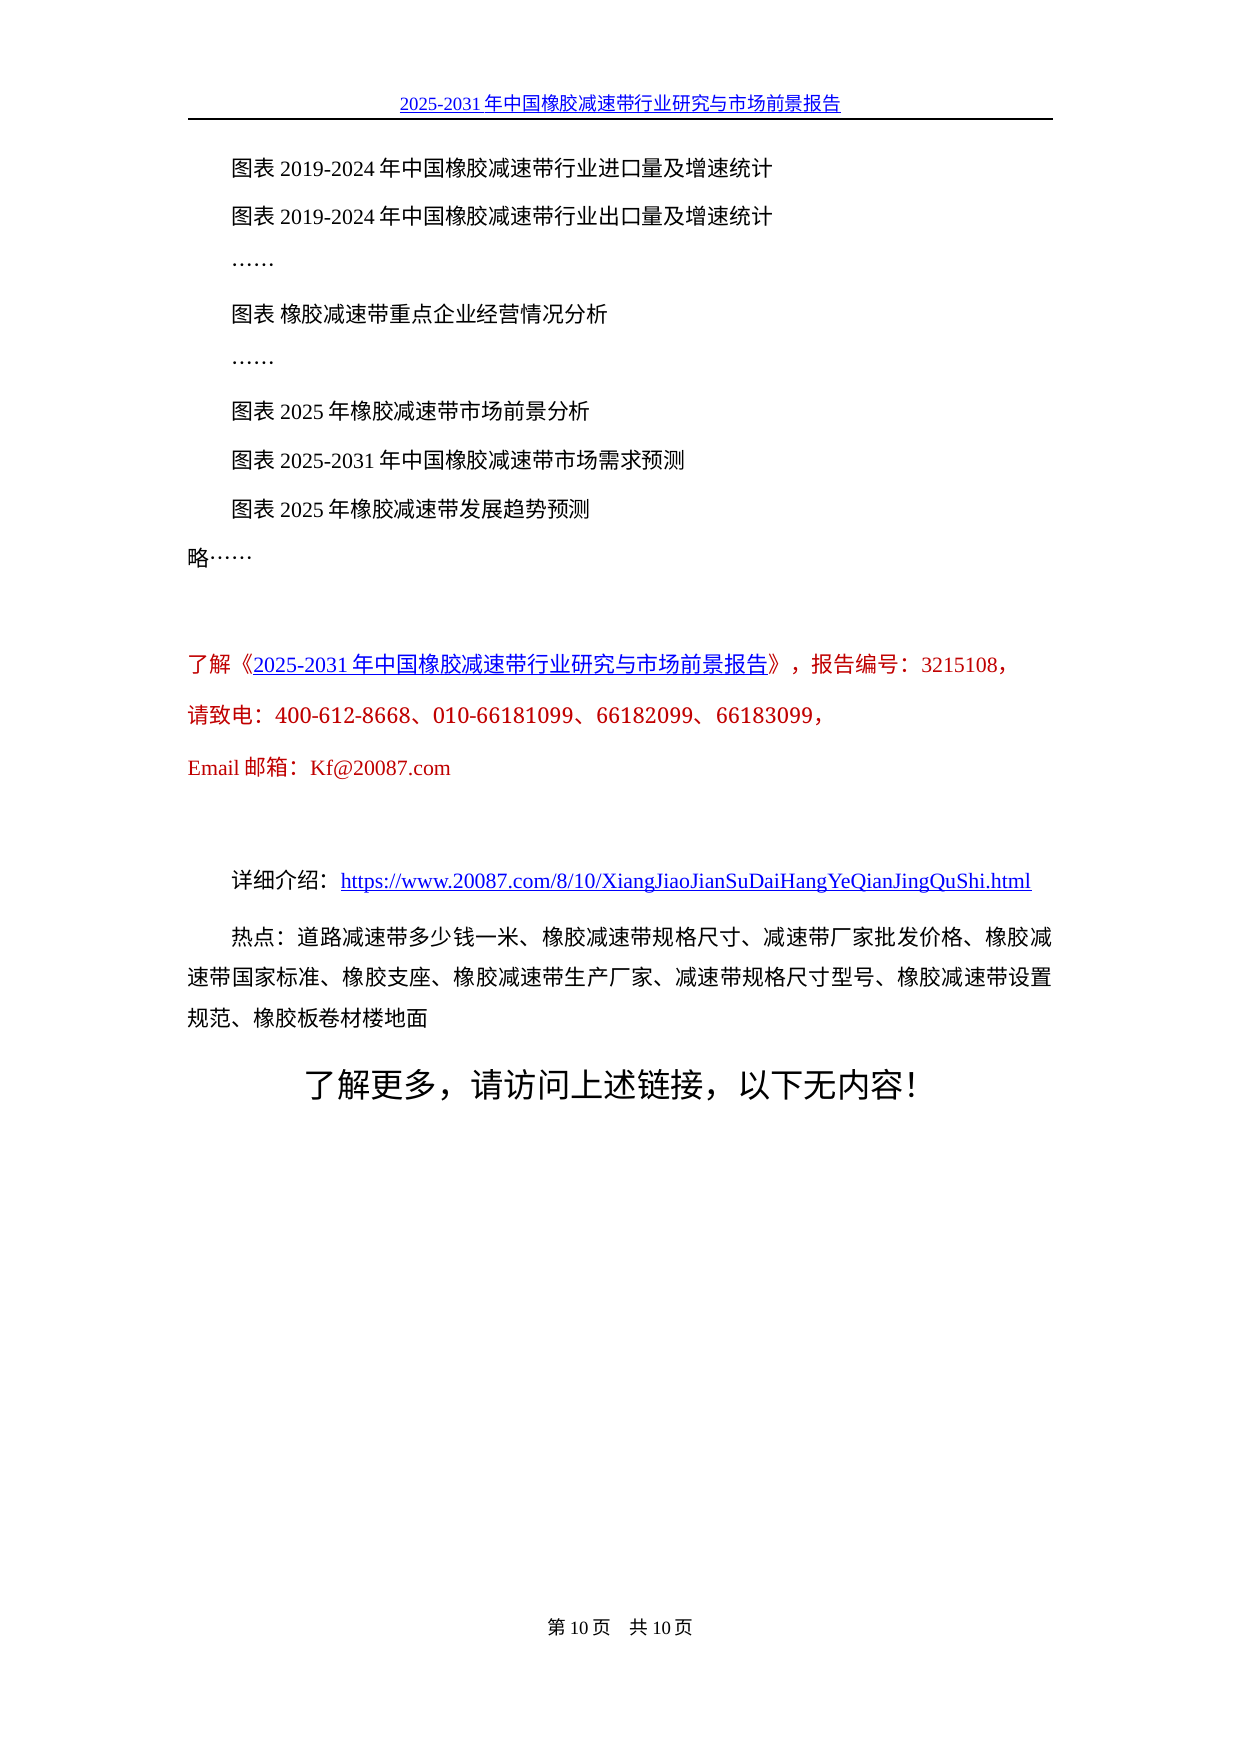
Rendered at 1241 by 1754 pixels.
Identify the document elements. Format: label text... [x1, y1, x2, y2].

text 请致电：400-612-8668、010-66181099、66182099、66183099， [187, 698, 1053, 731]
text 热点：道路减速带多少钱一米、橡胶减速带规格尺寸、减速带厂家批发价格、橡胶减速带国家标准、橡胶支座、橡胶减速带生产厂家、减速带规格尺寸型号、橡胶减速带设置规范、橡胶板卷材楼地面 [187, 919, 1053, 1033]
text Email邮箱：Kf@20087.com [187, 750, 1053, 782]
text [187, 150, 1053, 573]
text 了解《2025-2031年中国橡胶减速带行业研究与市场前景报告》，报告编号：3215108， [187, 647, 1053, 679]
text 详细介绍：https://www.20087.com/8/10/XiangJiaoJianSuDaiHangYeQianJingQuShi.html [187, 863, 1053, 895]
title 了解更多，请访问上述链接，以下无内容！ [187, 1051, 1053, 1116]
